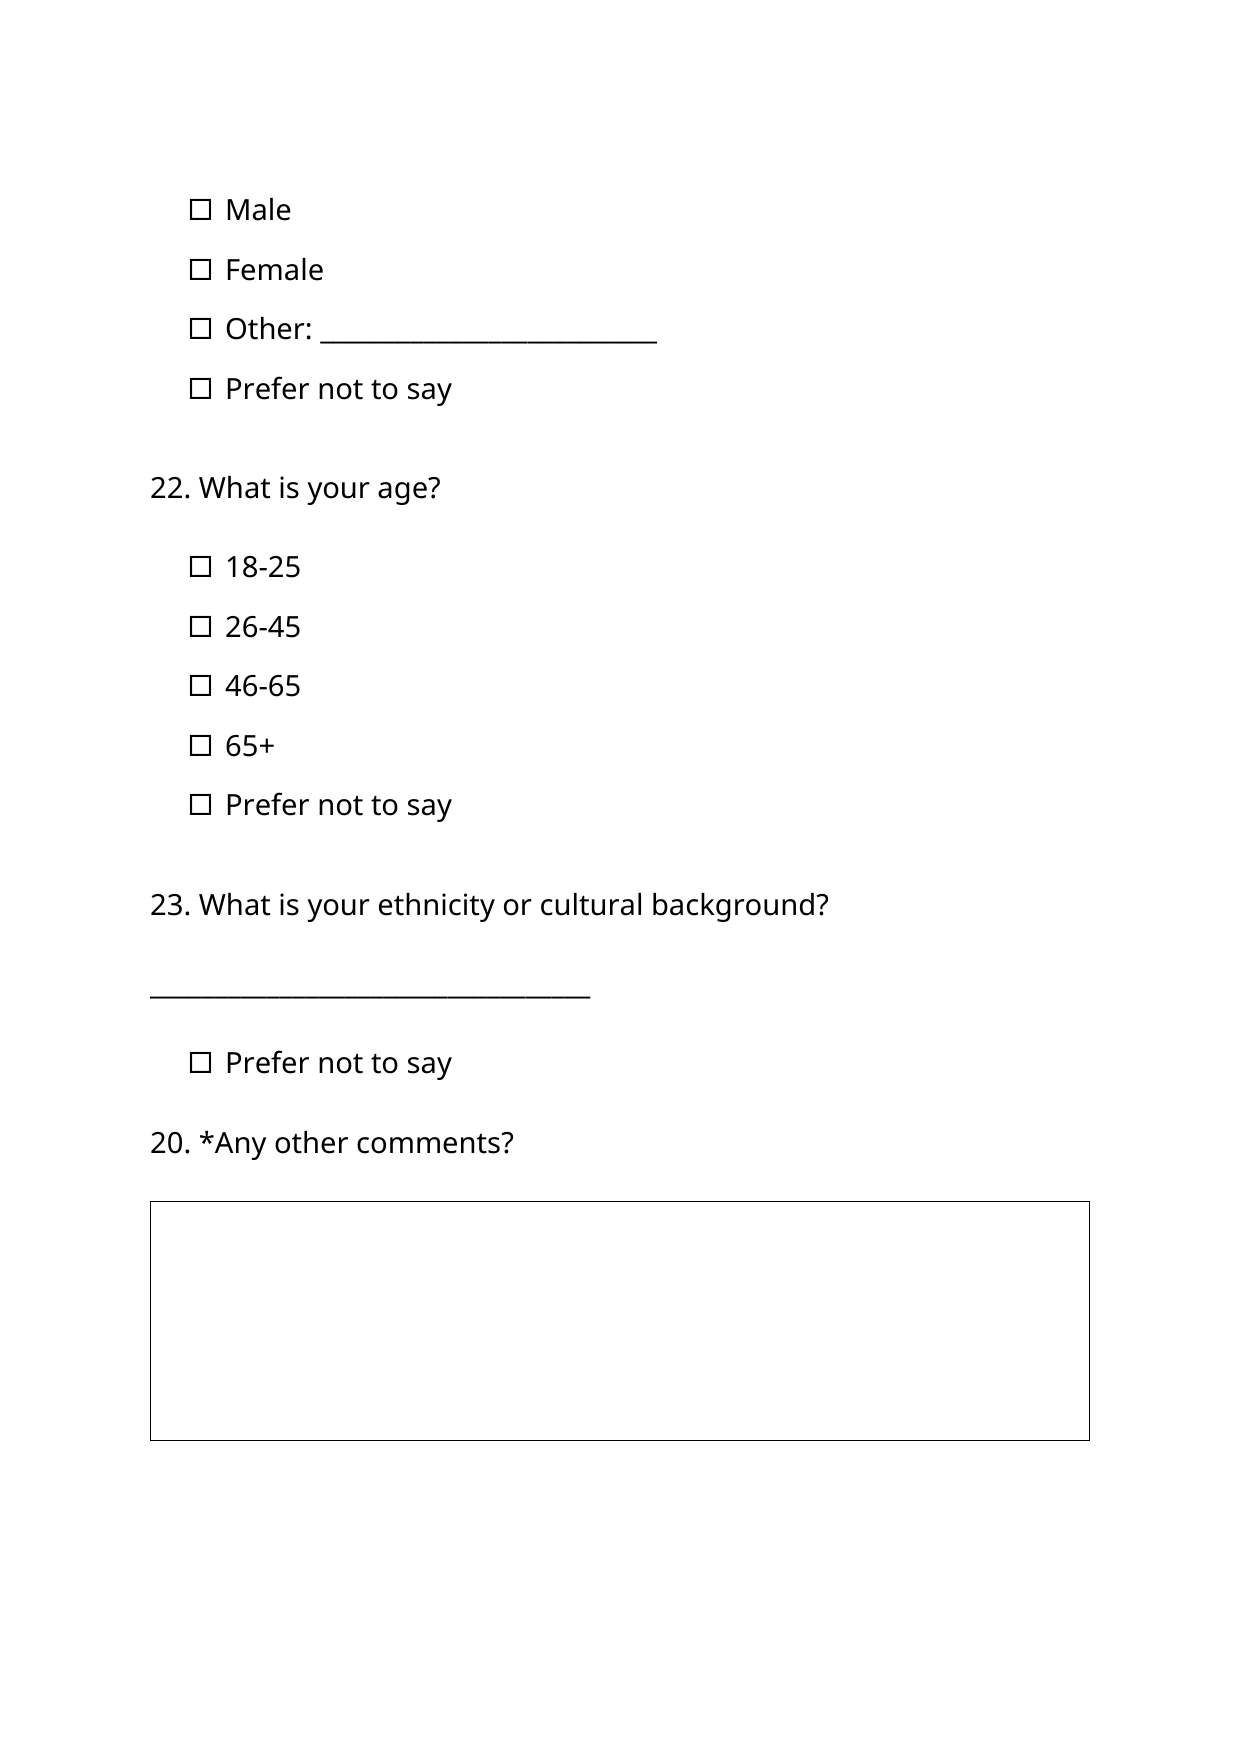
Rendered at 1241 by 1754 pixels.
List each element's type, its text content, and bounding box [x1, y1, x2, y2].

list 46-65 [187, 666, 1090, 705]
list Prefer not to say [187, 368, 1090, 408]
text 23. What is your ethnicity or cultural background? [150, 884, 1090, 923]
list Female [187, 249, 1090, 289]
text 20. *Any other comments? [150, 1122, 1090, 1162]
list Other: __________________________ [187, 309, 1090, 348]
list 65+ [187, 725, 1090, 765]
table_header [151, 1202, 1089, 1440]
list Prefer not to say [187, 1042, 1090, 1082]
text __________________________________ [150, 963, 1090, 1003]
list 26-45 [187, 606, 1090, 646]
text 22. What is your age? [150, 467, 1090, 507]
list Prefer not to say [187, 784, 1090, 824]
list 18-25 [187, 547, 1090, 586]
list Male [187, 190, 1090, 229]
